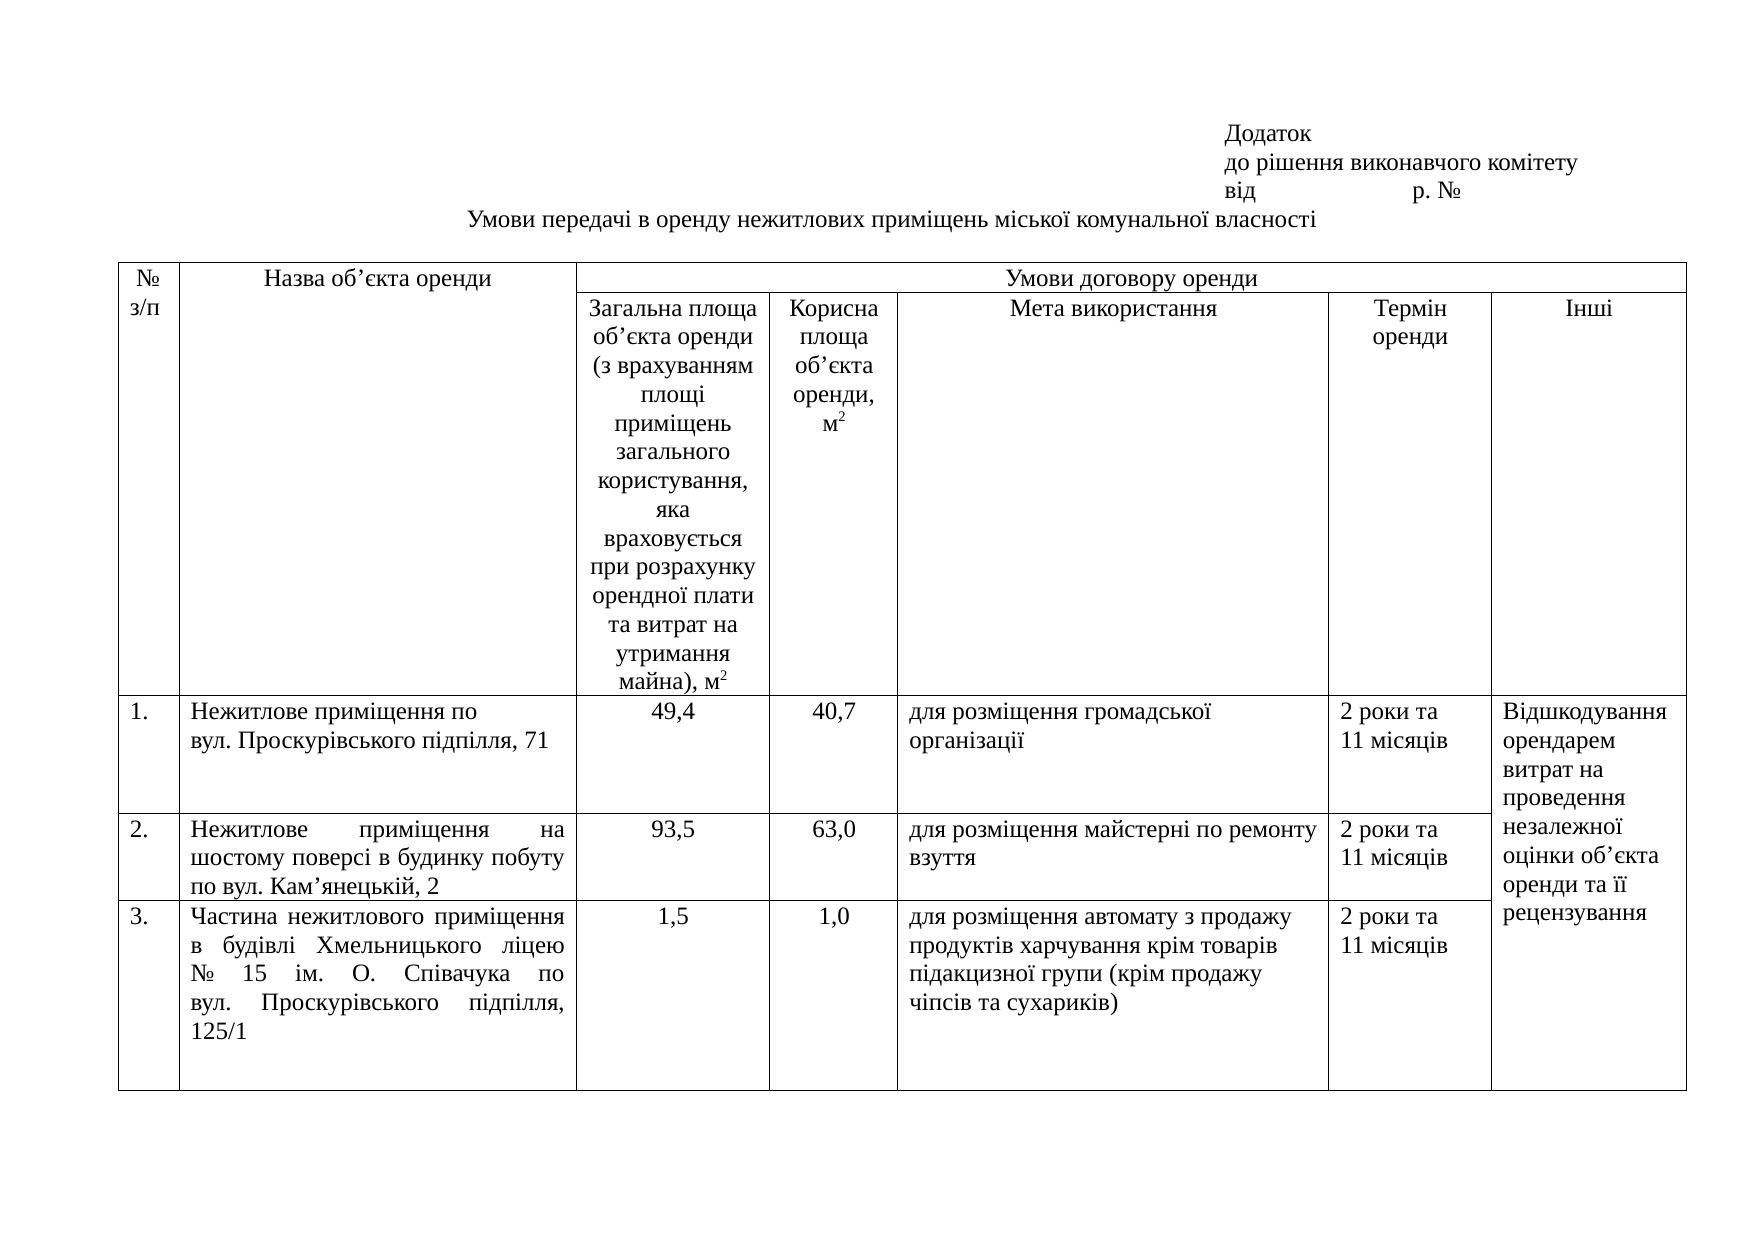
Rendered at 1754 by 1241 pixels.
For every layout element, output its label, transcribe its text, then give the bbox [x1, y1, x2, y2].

table_cell Частина нежитлового приміщення в будівлі Хмельницького ліцею № 15 ім. О. Співачука по вул. Проскурівського підпілля, 125/1 [180, 901, 576, 1090]
table_cell для розміщення громадської організації [898, 696, 1328, 813]
table_cell 40,7 [770, 696, 897, 813]
table_cell Нежитлове приміщення на шостому поверсі в будинку побуту по вул. Кам’янецькій, 2 [180, 814, 576, 900]
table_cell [898, 901, 1328, 1090]
table_cell Інші [1492, 293, 1686, 695]
table_cell Відшкодування орендарем витрат на проведення незалежної оцінки об’єкта оренди та її рецензування Відшкодування орендарем витрат на проведення незалежної оцінки об’єкта оренди та її рецензування [1492, 696, 1686, 1090]
table_cell 93,5 [577, 814, 769, 900]
table_cell Термін оренди [1329, 293, 1491, 695]
table_cell 63,0 [770, 814, 897, 900]
table_cell Мета використання [898, 293, 1328, 695]
table_cell Загальна площа об’єкта оренди (з врахуванням площі приміщень загального користування, яка враховується при розрахунку орендної плати та витрат на утримання майна), м2 [577, 293, 769, 695]
table_cell Корисна площа об’єкта оренди, м2 [770, 293, 897, 695]
table_cell 3. [119, 901, 179, 1090]
table_header № з/п [119, 263, 179, 695]
table_cell 1,5 [577, 901, 769, 1090]
table_cell 2. [119, 814, 179, 900]
table_cell Нежитлове приміщення по вул. Проскурівського підпілля, 71 [180, 696, 576, 813]
text від р. № [1151, 176, 1665, 204]
text Умови передачі в оренду нежитлових приміщень міської комунальної власності [118, 204, 1665, 233]
table_cell 2 роки та 11 місяців [1329, 696, 1491, 813]
table_cell 1. [119, 696, 179, 813]
text Додаток [118, 118, 1665, 147]
table_header Назва об’єкта оренди [180, 263, 576, 695]
table_header Умови договору оренди [577, 263, 1686, 292]
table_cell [1329, 901, 1491, 1090]
table_cell 1,0 [770, 901, 897, 1090]
table_cell 49,4 [577, 696, 769, 813]
table_cell для розміщення майстерні по ремонту взуття [898, 814, 1328, 900]
text до рішення виконавчого комітету [1151, 147, 1665, 176]
table_cell 2 роки та 11 місяців [1329, 814, 1491, 900]
